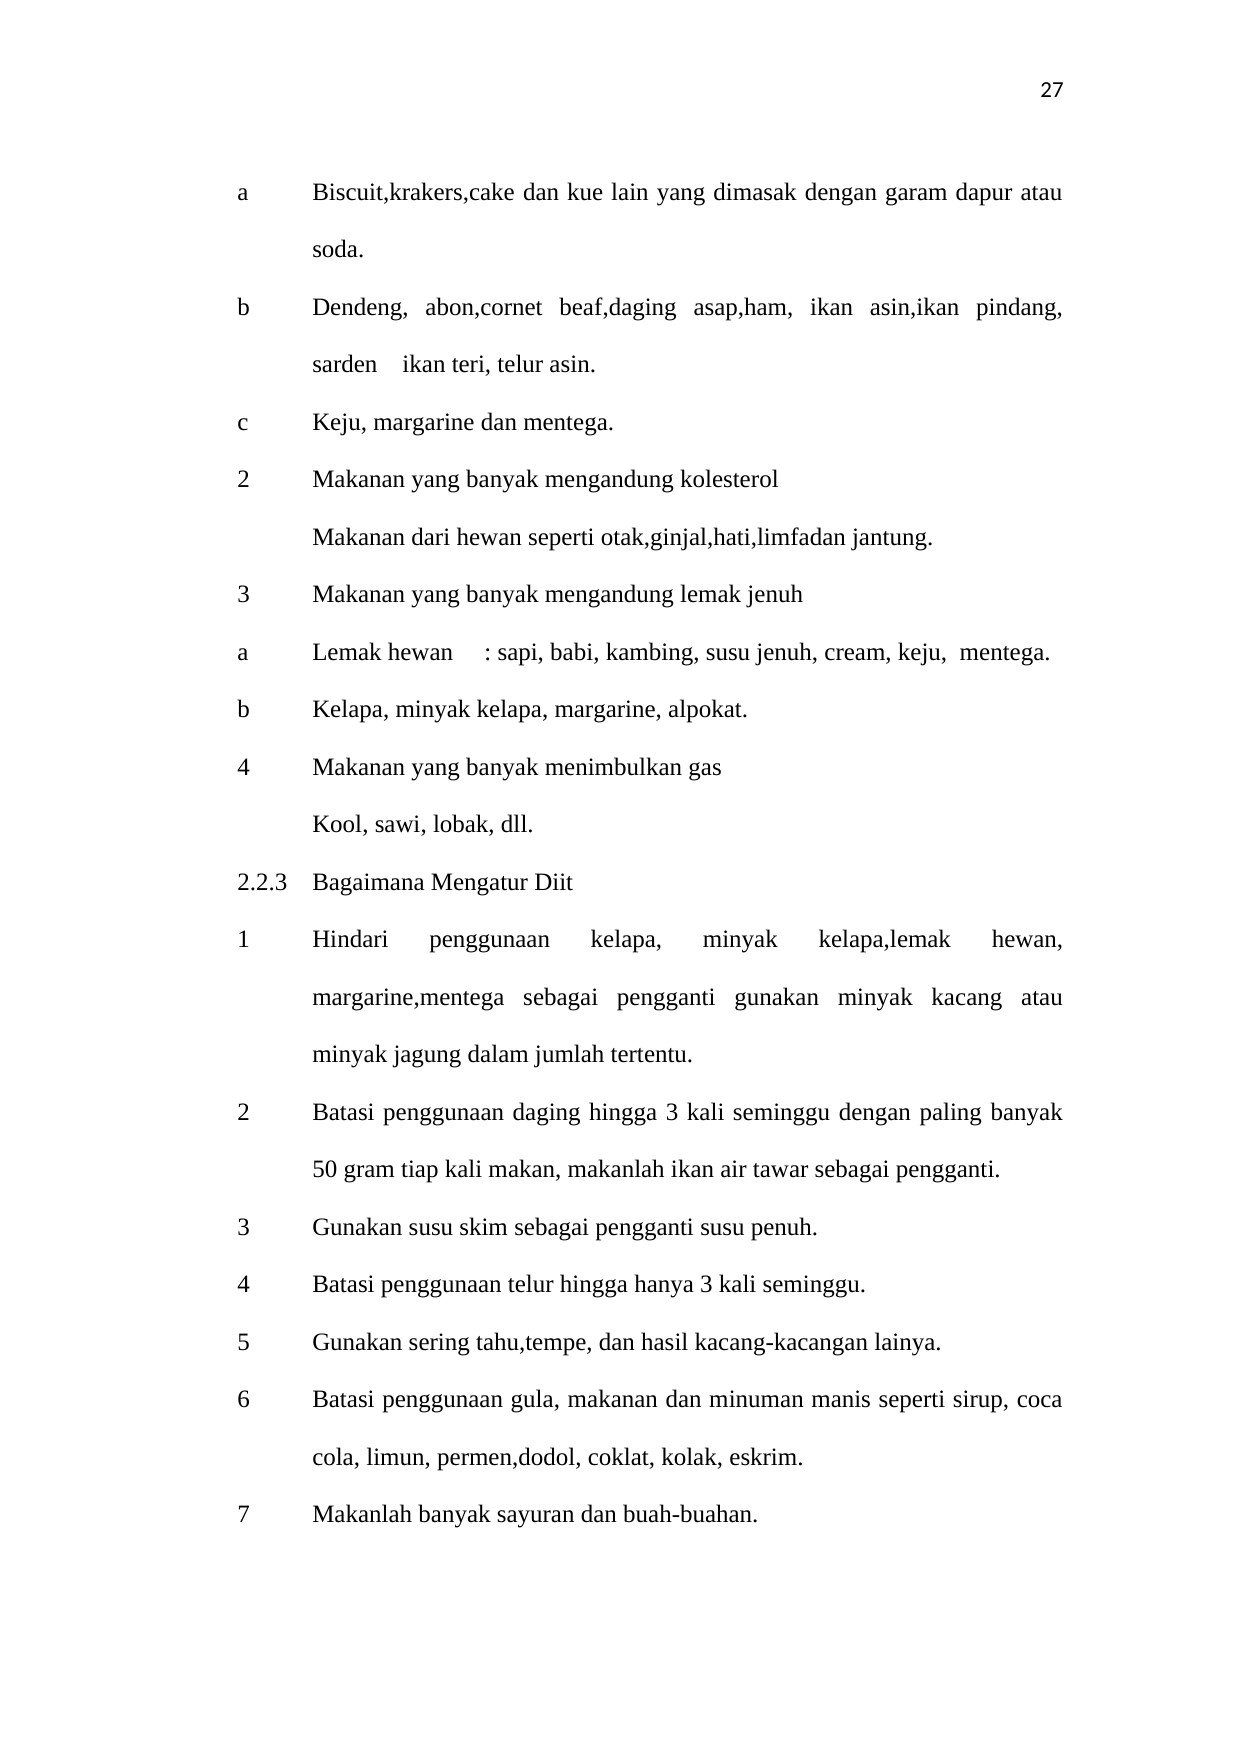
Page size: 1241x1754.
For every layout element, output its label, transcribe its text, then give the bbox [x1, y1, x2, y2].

list Lemak hewan : sapi, babi, kambing, susu jenuh, cream, keju, mentega. [237, 637, 1063, 666]
list Kool, sawi, lobak, dll. [312, 809, 1063, 838]
list Batasi penggunaan gula, makanan dan minuman manis seperti sirup, coca cola, limun, permen,dodol, coklat, kolak, eskrim. [237, 1384, 1063, 1471]
list Makanan yang banyak mengandung lemak jenuh [237, 579, 1063, 608]
list Makanan dari hewan seperti otak,ginjal,hati,limfadan jantung. [312, 522, 1063, 551]
list Makanlah banyak sayuran dan buah-buahan. [237, 1499, 1063, 1528]
list Bagaimana Mengatur Diit [237, 867, 1063, 896]
list Keju, margarine dan mentega. [237, 407, 1063, 436]
list Makanan yang banyak mengandung kolesterol [237, 464, 1063, 493]
list Dendeng, abon,cornet beaf,daging asap,ham, ikan asin,ikan pindang, sarden ikan teri, telur asin. [237, 292, 1063, 378]
list Biscuit,krakers,cake dan kue lain yang dimasak dengan garam dapur atau soda. [237, 177, 1063, 263]
list Gunakan susu skim sebagai pengganti susu penuh. [237, 1212, 1063, 1241]
list Makanan yang banyak menimbulkan gas [237, 752, 1063, 781]
list Gunakan sering tahu,tempe, dan hasil kacang-kacangan lainya. [237, 1327, 1063, 1356]
list Batasi penggunaan telur hingga hanya 3 kali seminggu. [237, 1269, 1063, 1298]
list Hindari penggunaan kelapa, minyak kelapa,lemak hewan, margarine,mentega sebagai pengganti gunakan minyak kacang atau minyak jagung dalam jumlah tertentu. [237, 924, 1063, 1068]
list Batasi penggunaan daging hingga 3 kali seminggu dengan paling banyak 50 gram tiap kali makan, makanlah ikan air tawar sebagai pengganti. [237, 1097, 1063, 1183]
list Kelapa, minyak kelapa, margarine, alpokat. [237, 694, 1063, 723]
